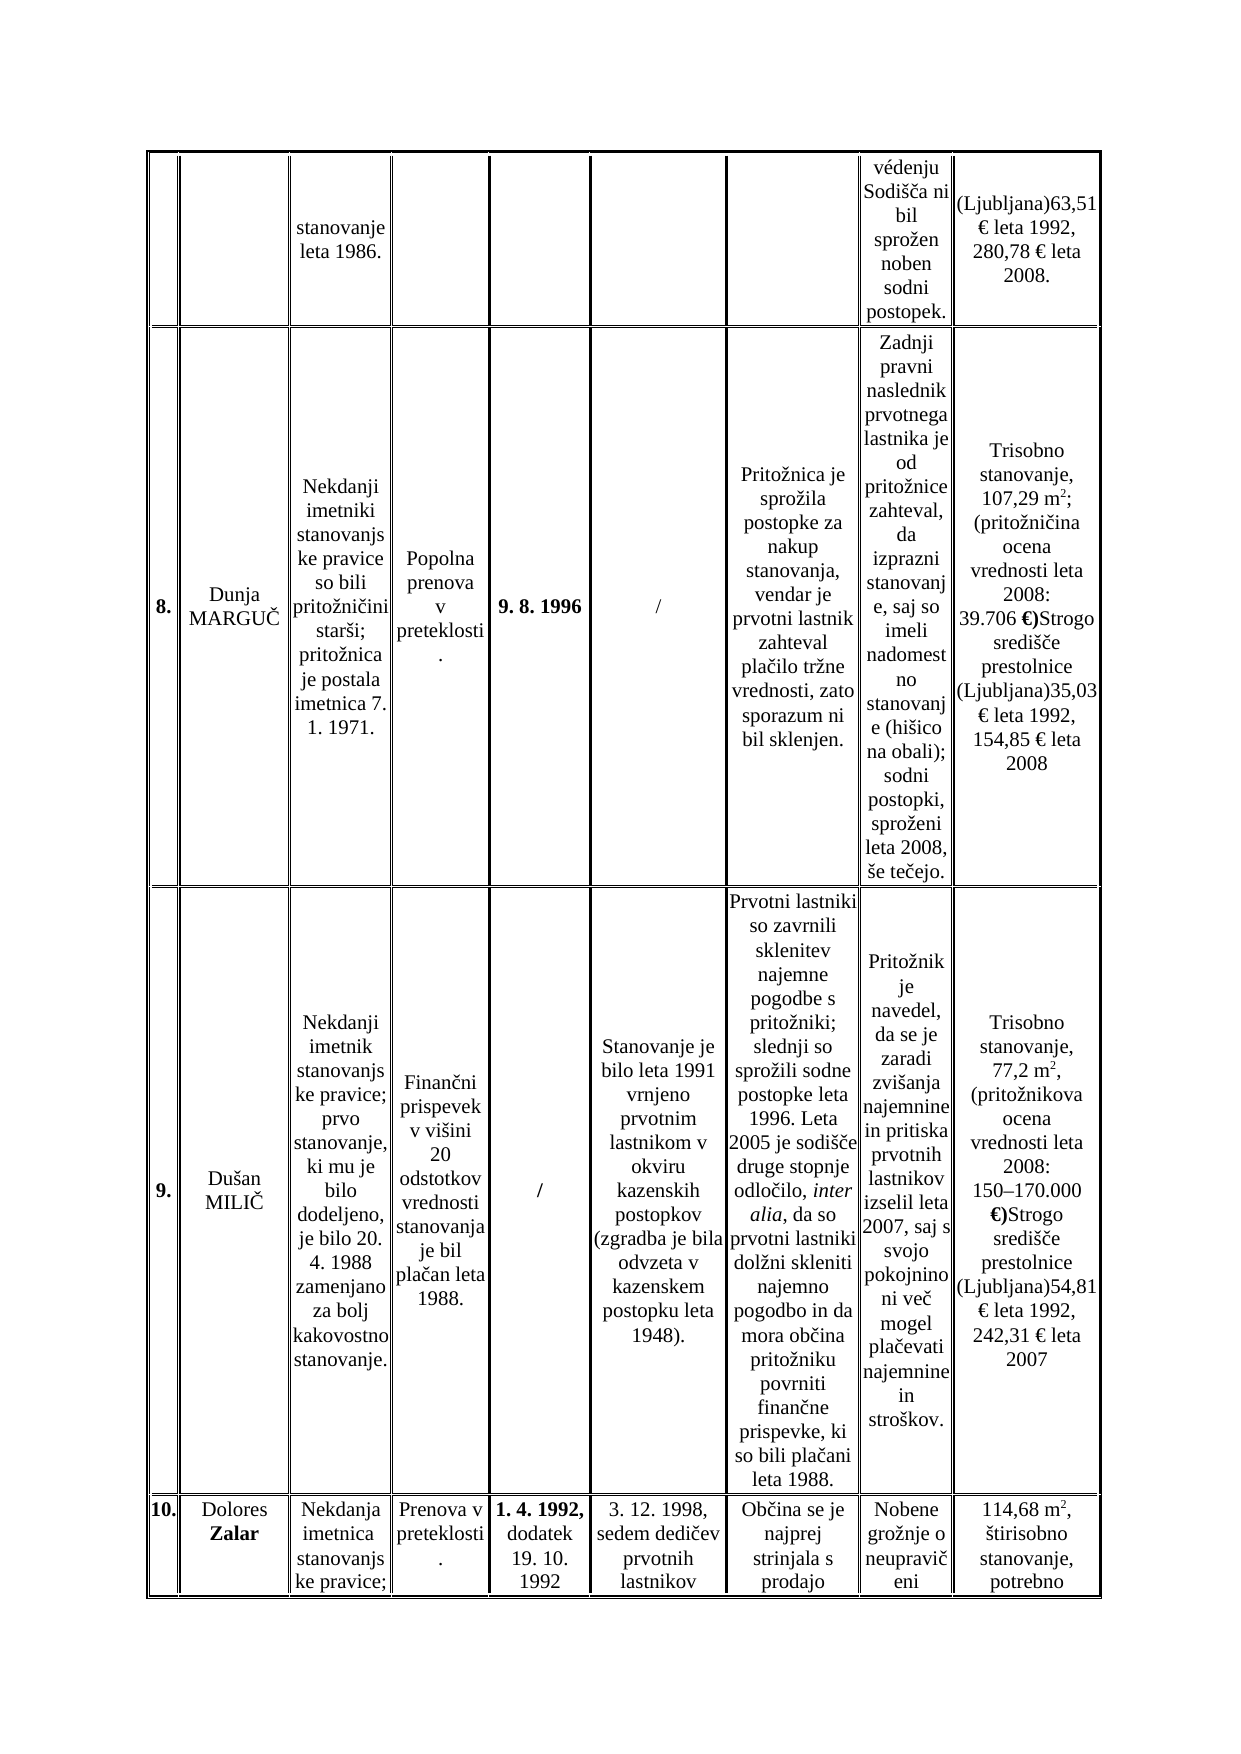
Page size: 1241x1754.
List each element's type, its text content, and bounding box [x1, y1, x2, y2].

table_cell Popolna prenova v preteklosti. [393, 328, 488, 884]
table_cell 9. 8. 1996 [491, 328, 589, 884]
table_cell 26. 4. 1994 [590, 153, 726, 325]
table_cell / [592, 328, 725, 884]
table_cell / [491, 888, 589, 1492]
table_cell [726, 153, 860, 325]
table_cell Zadnji pravni naslednik prvotnega lastnika je od pritožnice zahteval, da izprazni stanovanje, saj so imeli nadomestno stanovanje (hišico na obali); sodni postopki, sproženi leta 2008, še tečejo. [861, 328, 951, 884]
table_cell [953, 153, 1099, 325]
table_cell Finančni prispevek v višini 20 odstotkov vrednosti stanovanja je bil plačan leta 1988. [393, 888, 488, 1492]
table_cell 7. [150, 152, 179, 325]
table_cell Nekdanji imetnik stanovanjske pravice; prvo stanovanje, ki mu je bilo dodeljeno, je bilo 20. 4. 1988 zamenjano za bolj kakovostno stanovanje. [291, 888, 390, 1492]
table_cell Trisobno stanovanje, 77,2 m2, (pritožnikova ocena vrednosti leta 2008: 150–170.000 €)Strogo središče prestolnice (Ljubljana)54,81 € leta 1992, 242,31 € leta 2007 [955, 885, 1100, 1492]
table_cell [489, 1496, 590, 1595]
table_cell Dušan MILIČ [181, 888, 288, 1492]
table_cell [726, 1496, 860, 1595]
table_cell Nekdanji imetniki stanovanjske pravice so bili pritožničini starši; pritožnica je postala imetnica 7. 1. 1971. [291, 328, 390, 884]
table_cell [290, 153, 392, 325]
table_cell 10. [150, 1493, 179, 1595]
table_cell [392, 1496, 489, 1595]
table_cell Pritožnik je navedel, da se je zaradi zvišanja najemnine in pritiska prvotnih lastnikov izselil leta 2007, saj s svojo pokojnino ni več mogel plačevati najemnine in stroškov. [861, 888, 951, 1492]
table_cell Stanovanje je bilo leta 1991 vrnjeno prvotnim lastnikom v okviru kazenskih postopkov (zgradba je bila odvzeta v kazenskem postopku leta 1948). [592, 888, 725, 1492]
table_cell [860, 152, 953, 325]
table_cell Pritožnica je sprožila postopke za nakup stanovanja, vendar je prvotni lastnik zahteval plačilo tržne vrednosti, zato sporazum ni bil sklenjen. [728, 328, 858, 884]
table_cell 10. 9. 1993 [489, 152, 590, 325]
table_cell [953, 1493, 1100, 1595]
table_cell Dolores Zalar [179, 1496, 290, 1595]
table_cell 9. [150, 885, 177, 1492]
table_cell Dunja MARGUČ [181, 328, 288, 884]
table_cell Drago LOGAR [179, 153, 290, 325]
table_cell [860, 1493, 953, 1595]
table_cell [392, 152, 489, 325]
table_cell Trisobno stanovanje, 107,29 m2; (pritožničina ocena vrednosti leta 2008: 39.706 €)Strogo središče prestolnice (Ljubljana)35,03 € leta 1992, 154,85 € leta 2008 [953, 325, 1101, 884]
table_cell Prvotni lastniki so zavrnili sklenitev najemne pogodbe s pritožniki; slednji so sprožili sodne postopke leta 1996. Leta 2005 je sodišče druge stopnje odločilo, inter alia, da so prvotni lastniki dolžni skleniti najemno pogodbo in da mora občina pritožniku povrniti finančne prispevke, ki so bili plačani leta 1988. [728, 888, 858, 1492]
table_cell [290, 1496, 392, 1595]
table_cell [590, 1496, 726, 1595]
table_cell 8. [148, 325, 179, 884]
